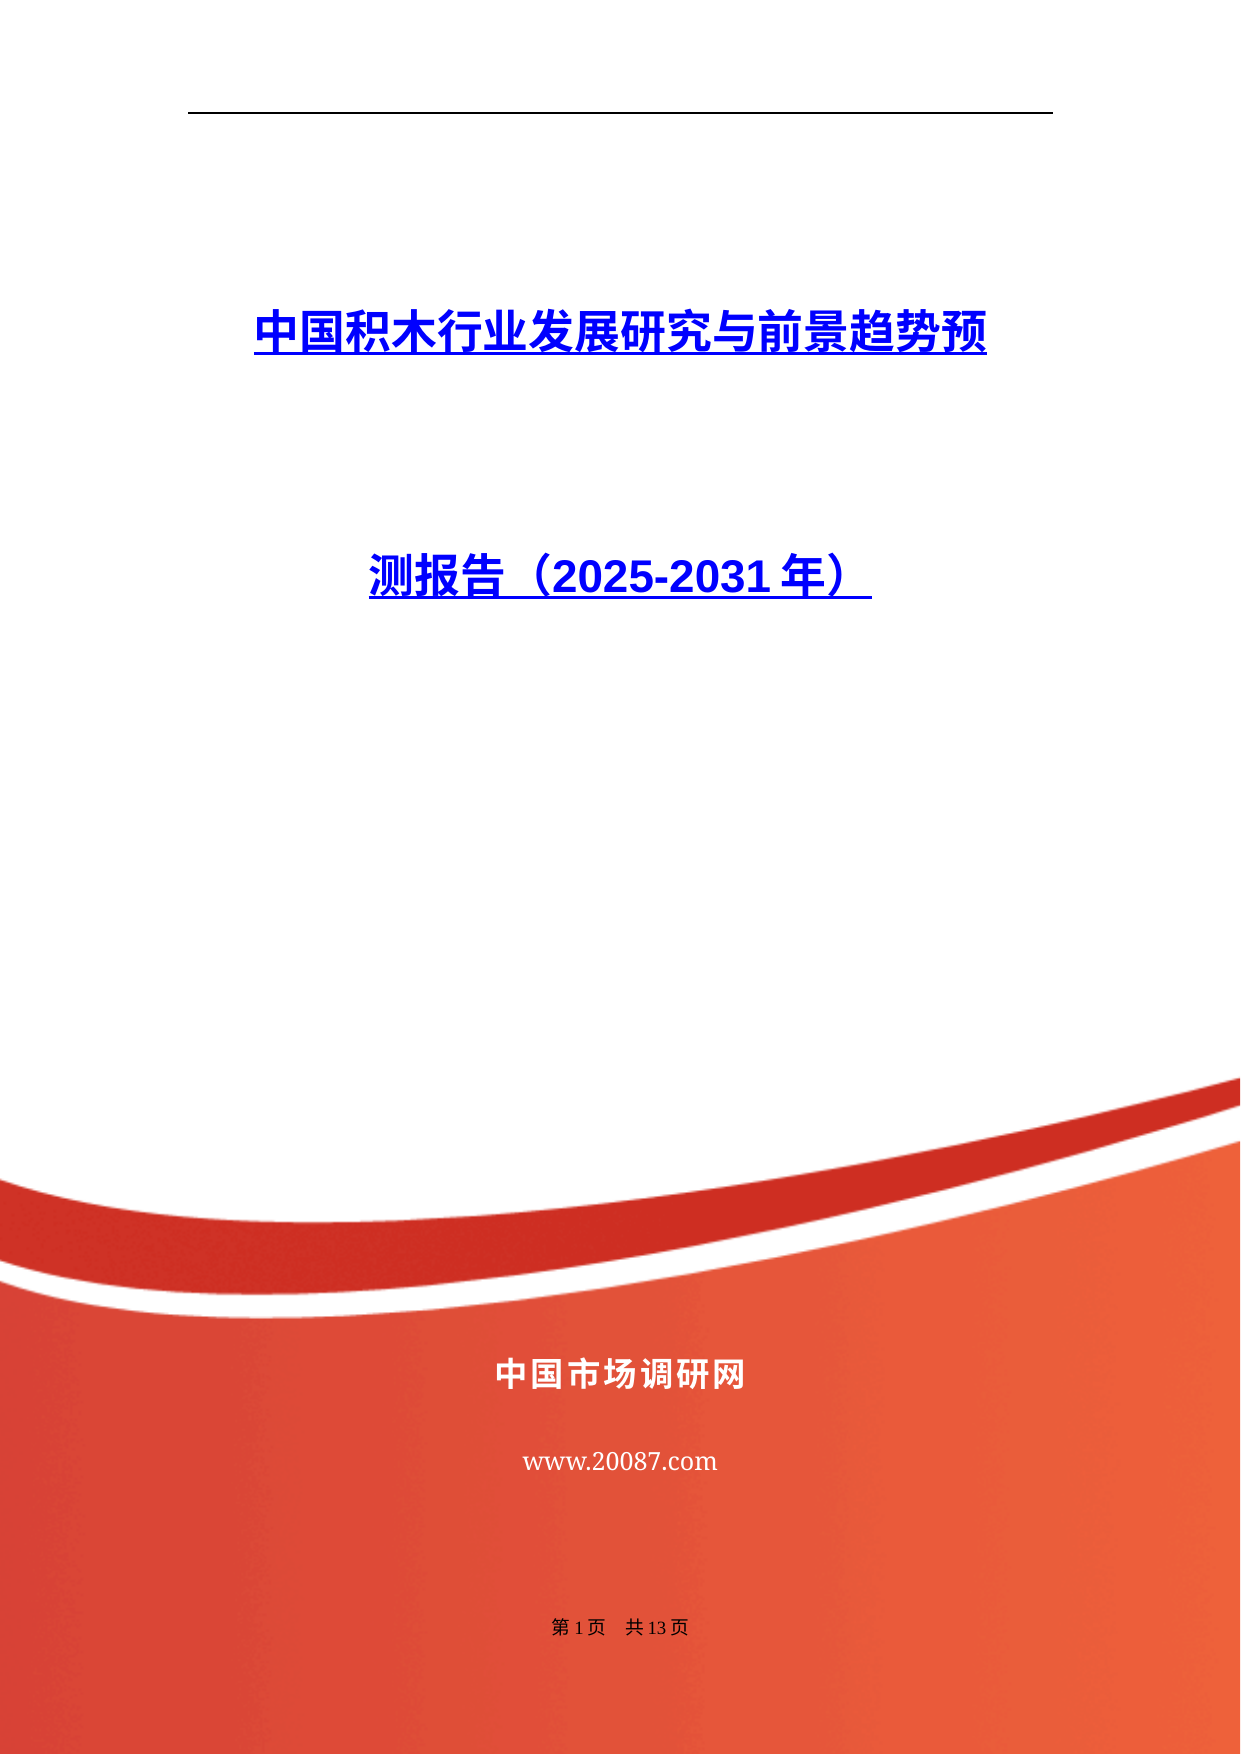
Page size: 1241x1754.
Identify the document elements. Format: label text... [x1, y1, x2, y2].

text www.20087.com [187, 1428, 1053, 1493]
subtitle 中国市场调研网 [187, 1339, 1053, 1404]
table_header 中国积木行业发展研究与前景趋势预测报告（2025-2031年） [188, 207, 1053, 773]
picture [0, 1006, 1241, 1754]
